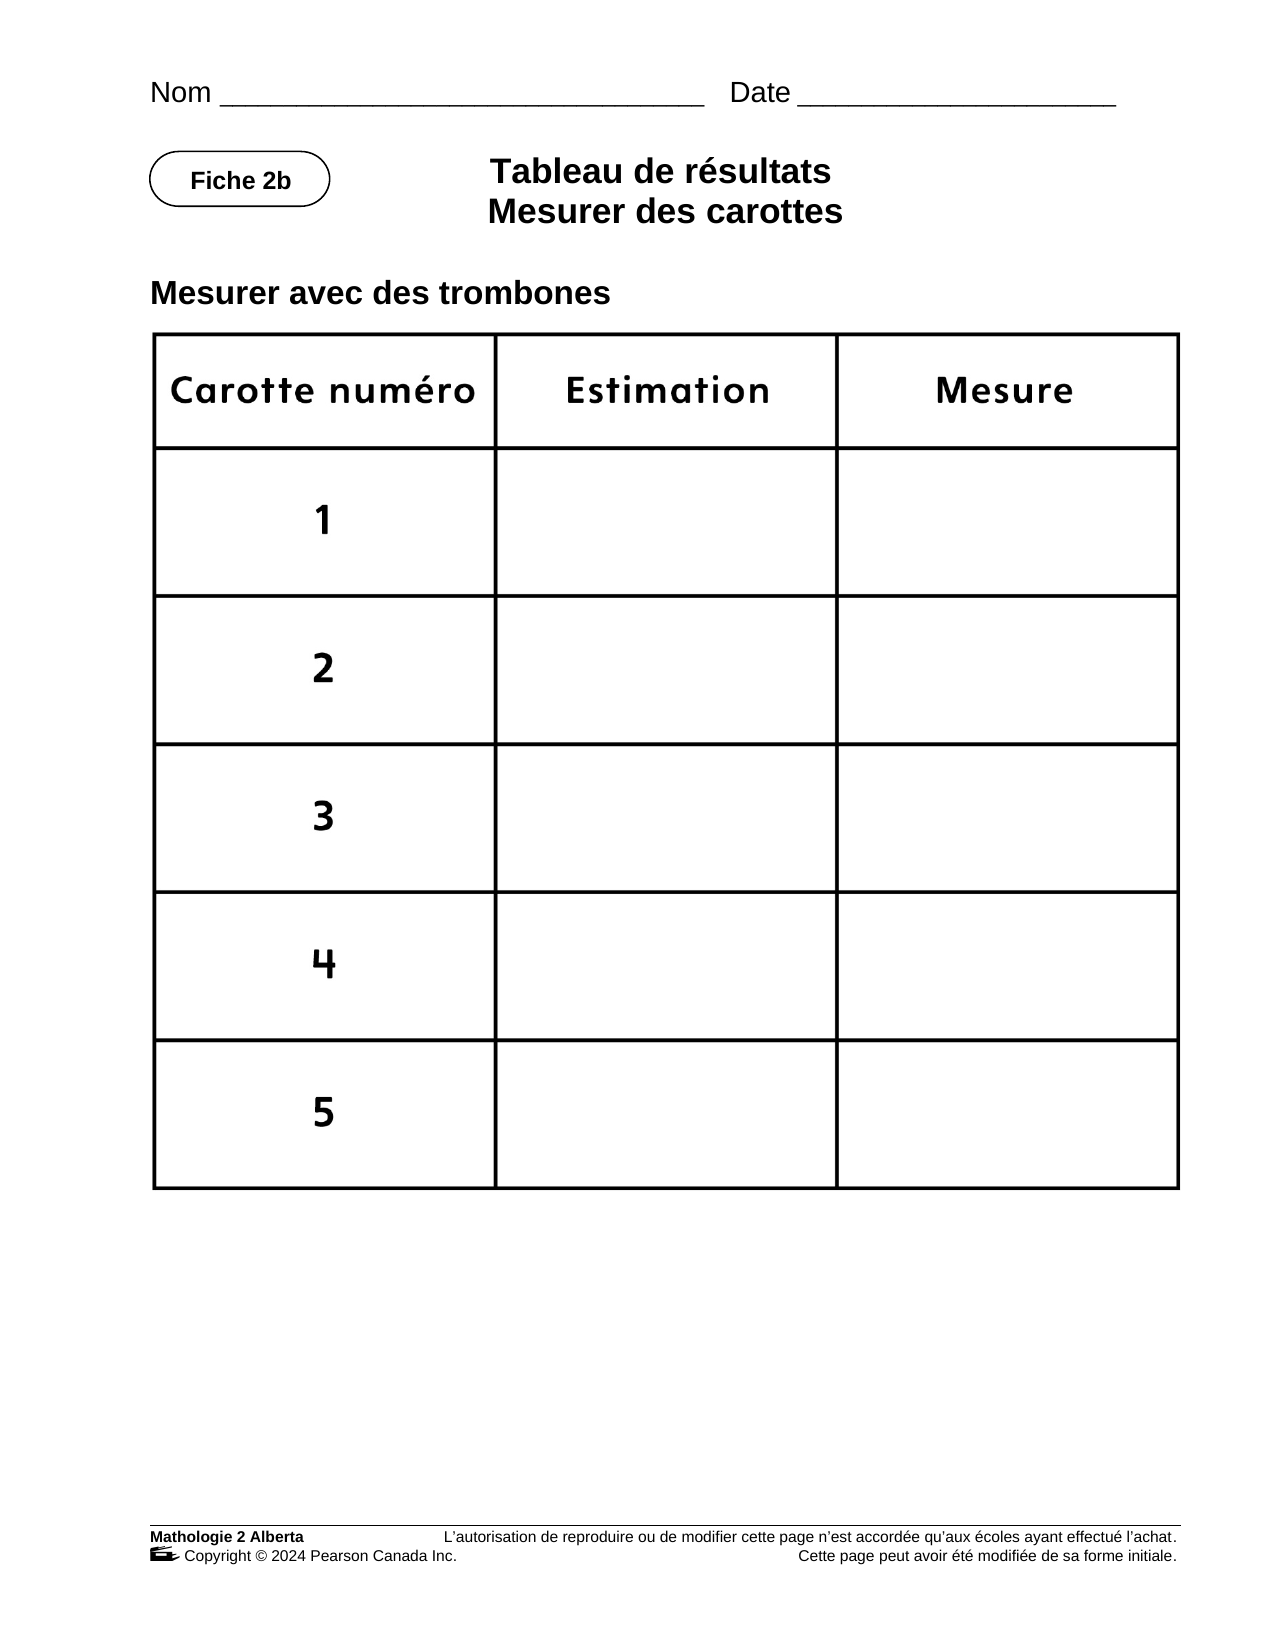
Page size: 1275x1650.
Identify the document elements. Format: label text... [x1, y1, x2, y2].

picture [150, 1546, 180, 1561]
text Tableau de résultats Mesurer des carottes [150, 150, 1181, 231]
picture [150, 330, 1182, 1192]
text Mesurer avec des trombones [150, 273, 1181, 311]
